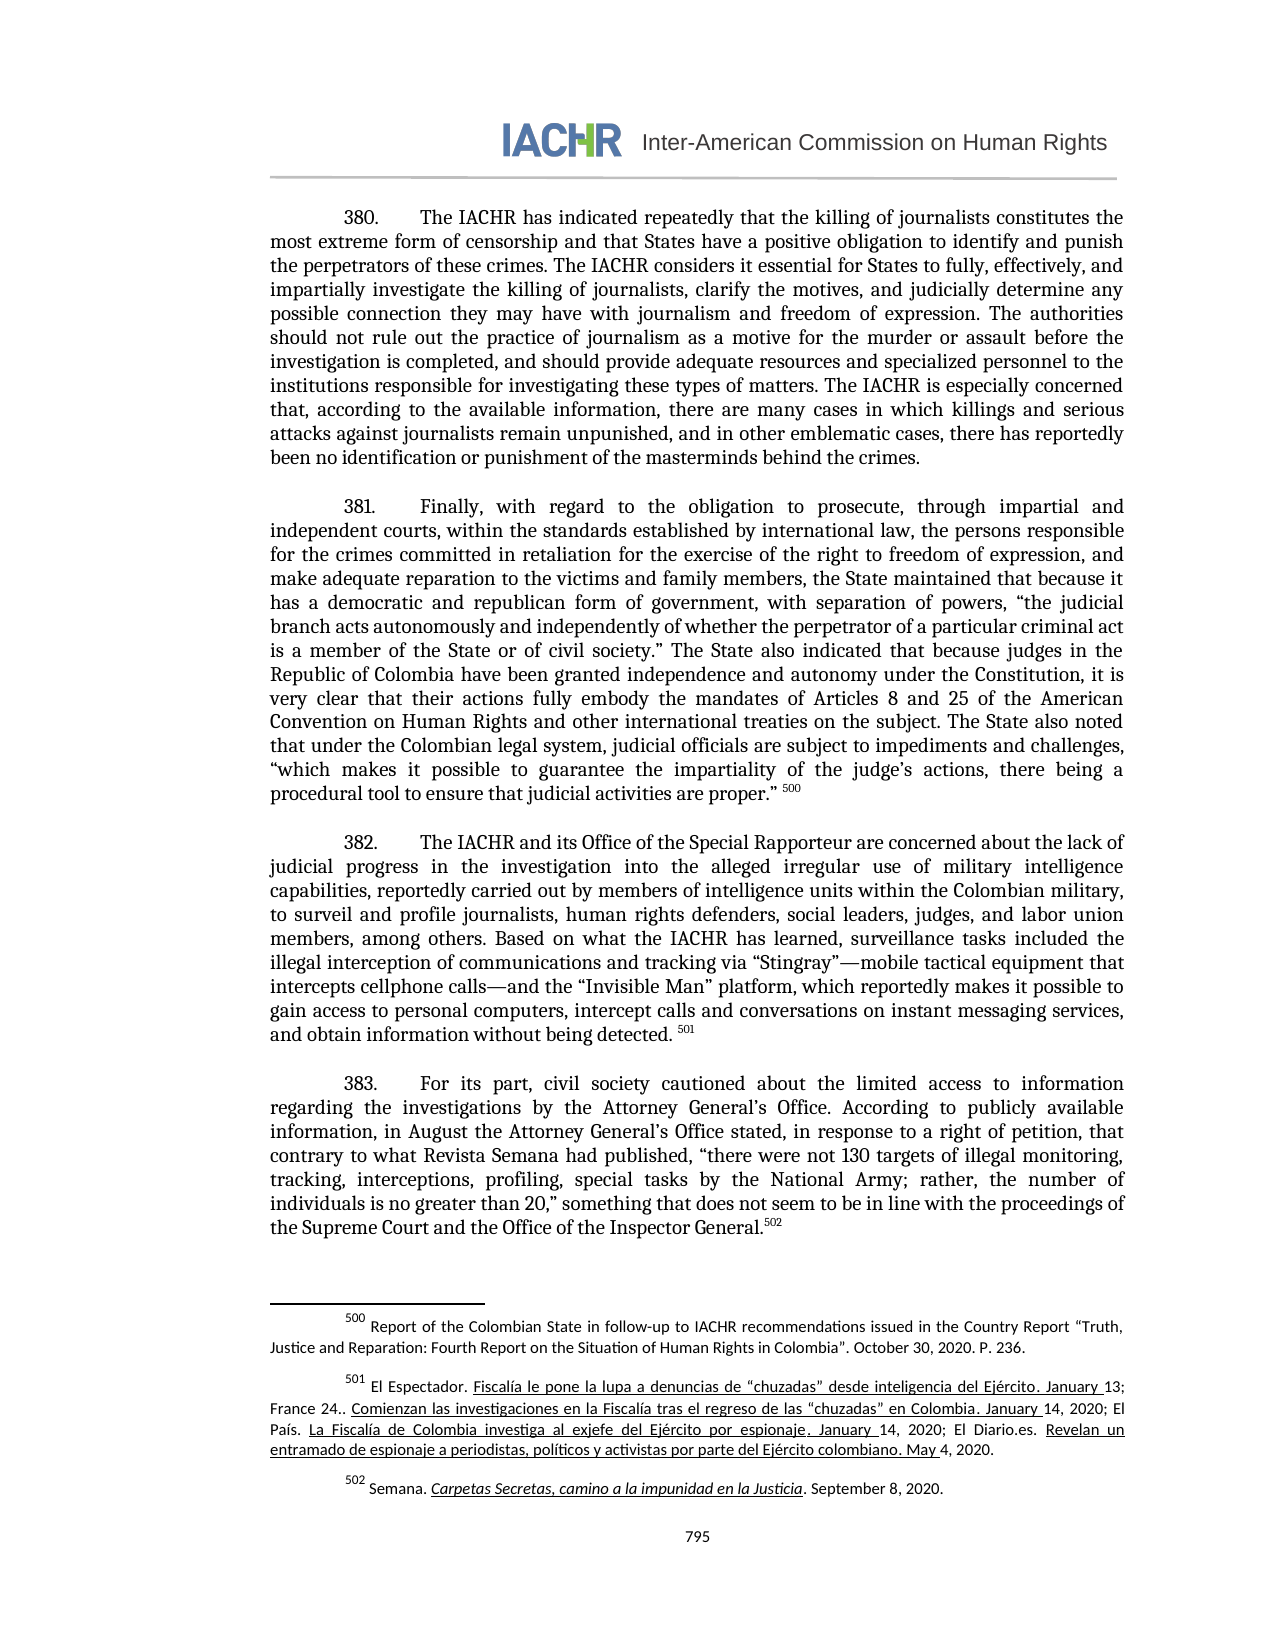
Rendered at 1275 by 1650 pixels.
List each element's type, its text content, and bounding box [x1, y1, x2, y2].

list For its part, civil society cautioned about the limited access to information regarding the investigations by the Attorney General’s Office. According to publicly available information, in August the Attorney General’s Office stated, in response to a right of petition, that contrary to what Revista Semana had published, “there were not 130 targets of illegal monitoring, tracking, interceptions, profiling, special tasks by the National Army; rather, the number of individuals is no greater than 20,” something that does not seem to be in line with the proceedings of the Supreme Court and the Office of the Inspector General. [270, 1072, 1125, 1239]
list The IACHR has indicated repeatedly that the killing of journalists constitutes the most extreme form of censorship and that States have a positive obligation to identify and punish the perpetrators of these crimes. The IACHR considers it essential for States to fully, effectively, and impartially investigate the killing of journalists, clarify the motives, and judicially determine any possible connection they may have with journalism and freedom of expression. The authorities should not rule out the practice of journalism as a motive for the murder or assault before the investigation is completed, and should provide adequate resources and specialized personnel to the institutions responsible for investigating these types of matters. The IACHR is especially concerned that, according to the available information, there are many cases in which killings and serious attacks against journalists remain unpunished, and in other emblematic cases, there has reportedly been no identification or punishment of the masterminds behind the crimes. [270, 206, 1125, 469]
list Finally, with regard to the obligation to prosecute, through impartial and independent courts, within the standards established by international law, the persons responsible for the crimes committed in retaliation for the exercise of the right to freedom of expression, and make adequate reparation to the victims and family members, the State maintained that because it has a democratic and republican form of government, with separation of powers, “the judicial branch acts autonomously and independently of whether the perpetrator of a particular criminal act is a member of the State or of civil society.” The State also indicated that because judges in the Republic of Colombia have been granted independence and autonomy under the Constitution, it is very clear that their actions fully embody the mandates of Articles 8 and 25 of the American Convention on Human Rights and other international treaties on the subject. The State also noted that under the Colombian legal system, judicial officials are subject to impediments and challenges, “which makes it possible to guarantee the impartiality of the judge’s actions, there being a procedural tool to ensure that judicial activities are proper.” [270, 494, 1125, 806]
list The IACHR and its Office of the Special Rapporteur are concerned about the lack of judicial progress in the investigation into the alleged irregular use of military intelligence capabilities, reportedly carried out by members of intelligence units within the Colombian military, to surveil and profile journalists, human rights defenders, social leaders, judges, and labor union members, among others. Based on what the IACHR has learned, surveillance tasks included the illegal interception of communications and tracking via “Stingray”—mobile tactical equipment that intercepts cellphone calls—and the “Invisible Man” platform, which reportedly makes it possible to gain access to personal computers, intercept calls and conversations on instant messaging services, and obtain information without being detected. [270, 831, 1125, 1047]
picture [493, 113, 627, 168]
